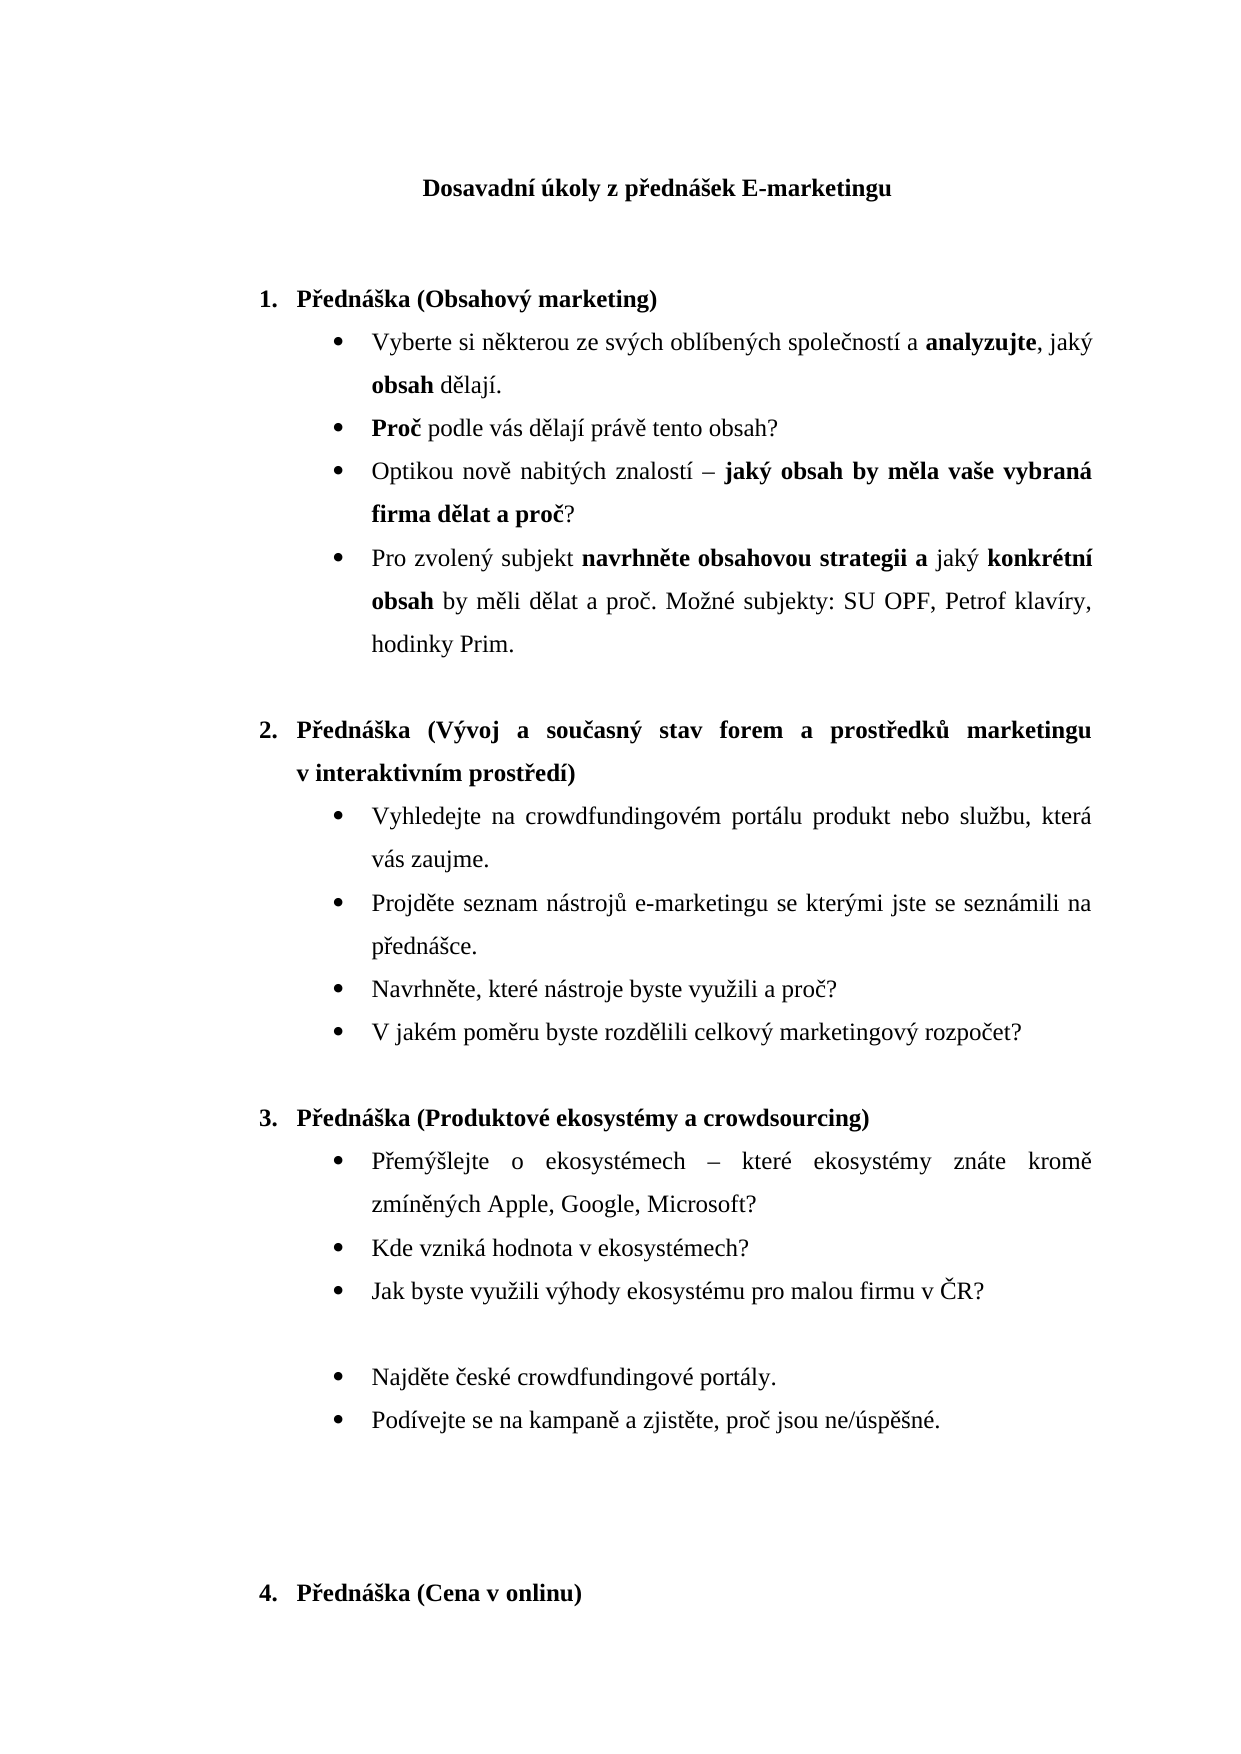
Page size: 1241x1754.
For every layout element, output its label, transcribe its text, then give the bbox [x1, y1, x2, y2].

list Kde vzniká hodnota v ekosystémech? [334, 1233, 1093, 1261]
list Přednáška (Vývoj a současný stav forem a prostředků marketingu v interaktivním prostředí) [259, 715, 1093, 787]
list Jak byste využili výhody ekosystému pro malou firmu v ČR? [334, 1276, 1093, 1304]
text Dosavadní úkoly z přednášek E-marketingu [148, 173, 1093, 201]
list Proč podle vás dělají právě tento obsah? [334, 413, 1093, 442]
list Přednáška (Produktové ekosystémy a crowdsourcing) [259, 1103, 1093, 1132]
list Navrhněte, které nástroje byste využili a proč? [334, 974, 1093, 1003]
list Podívejte se na kampaně a zjistěte, proč jsou ne/úspěšné. [334, 1405, 1093, 1434]
list Přednáška (Obsahový marketing) [259, 284, 1093, 313]
list Projděte seznam nástrojů e-marketingu se kterými jste se seznámili na přednášce. [334, 888, 1093, 959]
list Pro zvolený subjekt navrhněte obsahovou strategii a jaký konkrétní obsah by měli dělat a proč. Možné subjekty: SU OPF, Petrof klavíry, hodinky Prim. [334, 543, 1093, 658]
list Vyberte si některou ze svých oblíbených společností a analyzujte, jaký obsah dělají. [334, 327, 1093, 399]
list V jakém poměru byste rozdělili celkový marketingový rozpočet? [334, 1017, 1093, 1046]
list Optikou nově nabitých znalostí – jaký obsah by měla vaše vybraná firma dělat a proč? [334, 456, 1093, 528]
list Najděte české crowdfundingové portály. [334, 1362, 1093, 1391]
list Vyhledejte na crowdfundingovém portálu produkt nebo službu, která vás zaujme. [334, 801, 1093, 873]
list Přednáška (Cena v onlinu) [259, 1578, 1093, 1606]
list Přemýšlejte o ekosystémech – které ekosystémy znáte kromě zmíněných Apple, Google, Microsoft? [334, 1146, 1093, 1218]
